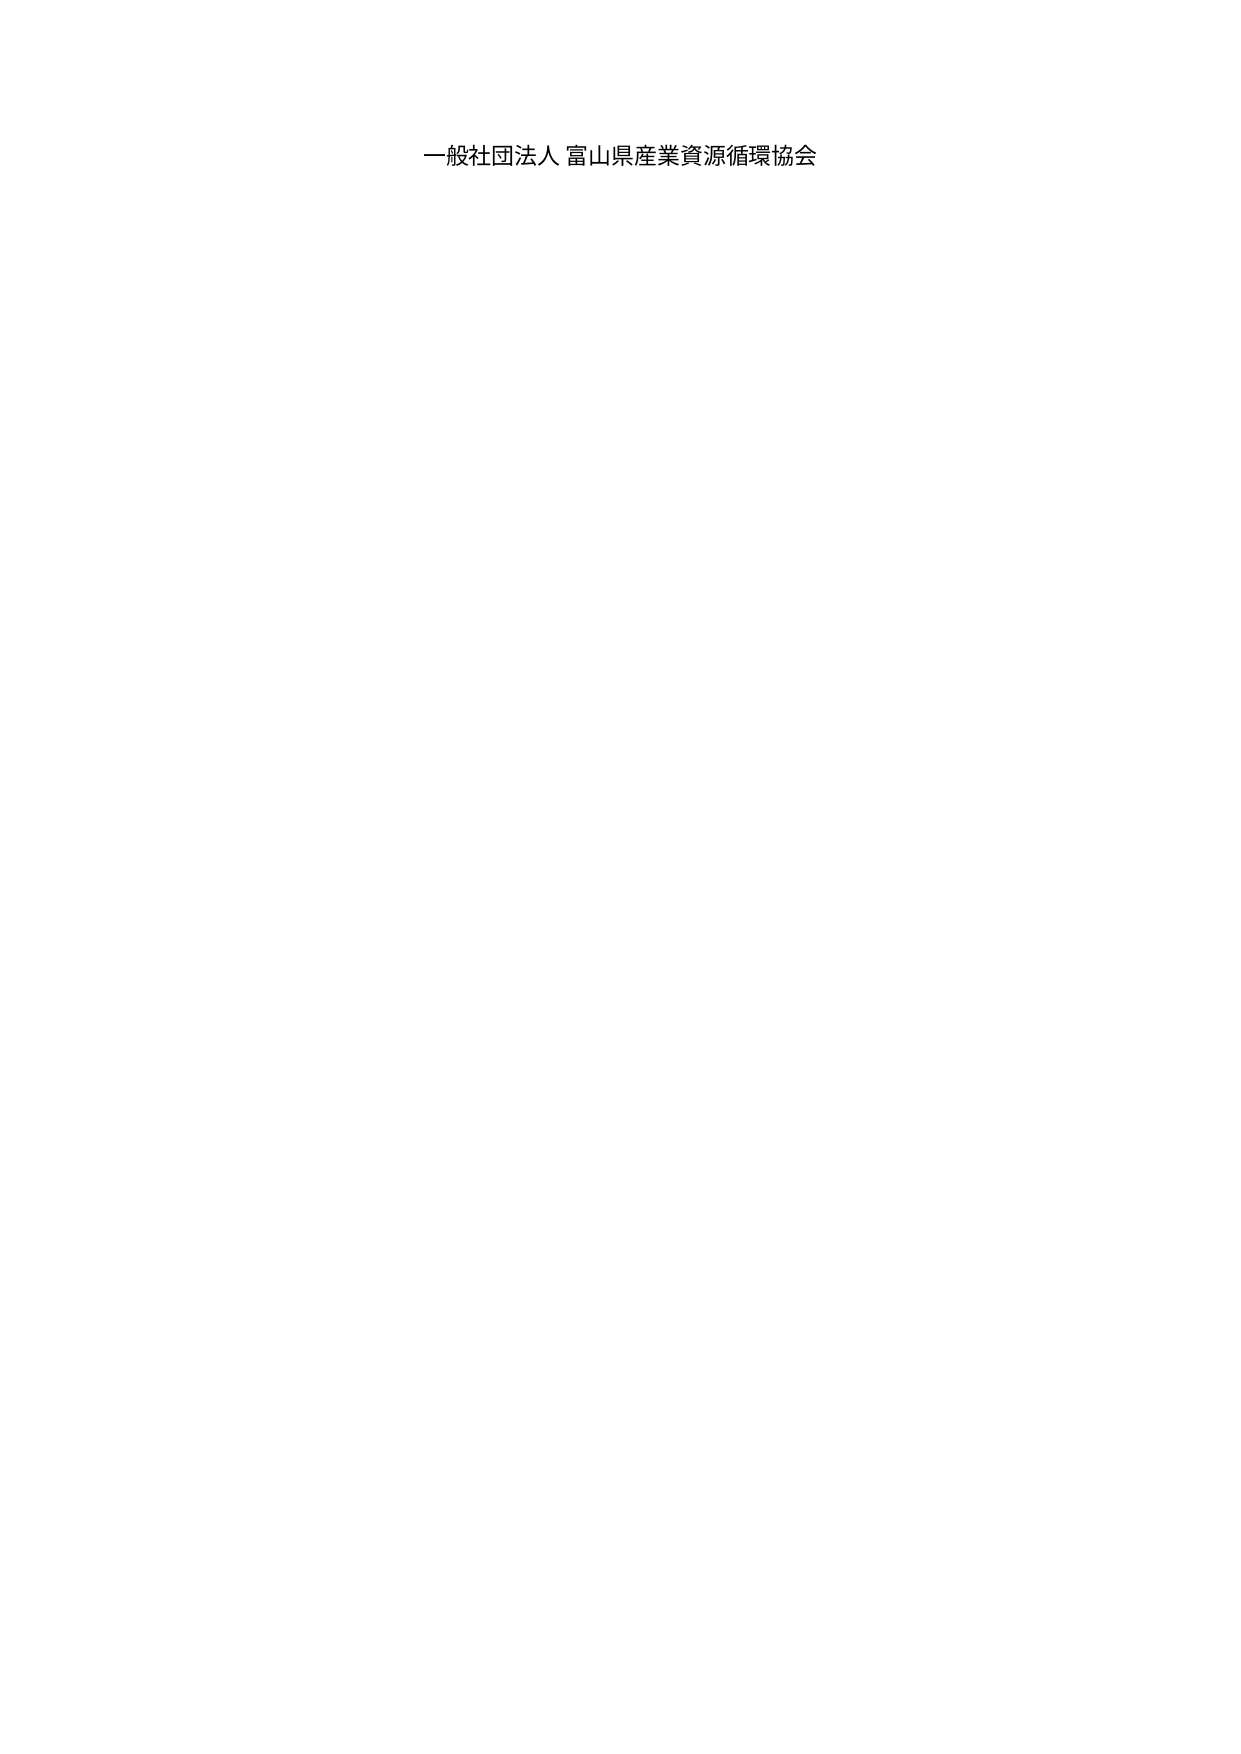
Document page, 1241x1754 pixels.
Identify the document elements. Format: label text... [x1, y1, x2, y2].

text 一般社団法人 富山県産業資源循環協会 [159, 136, 1081, 173]
